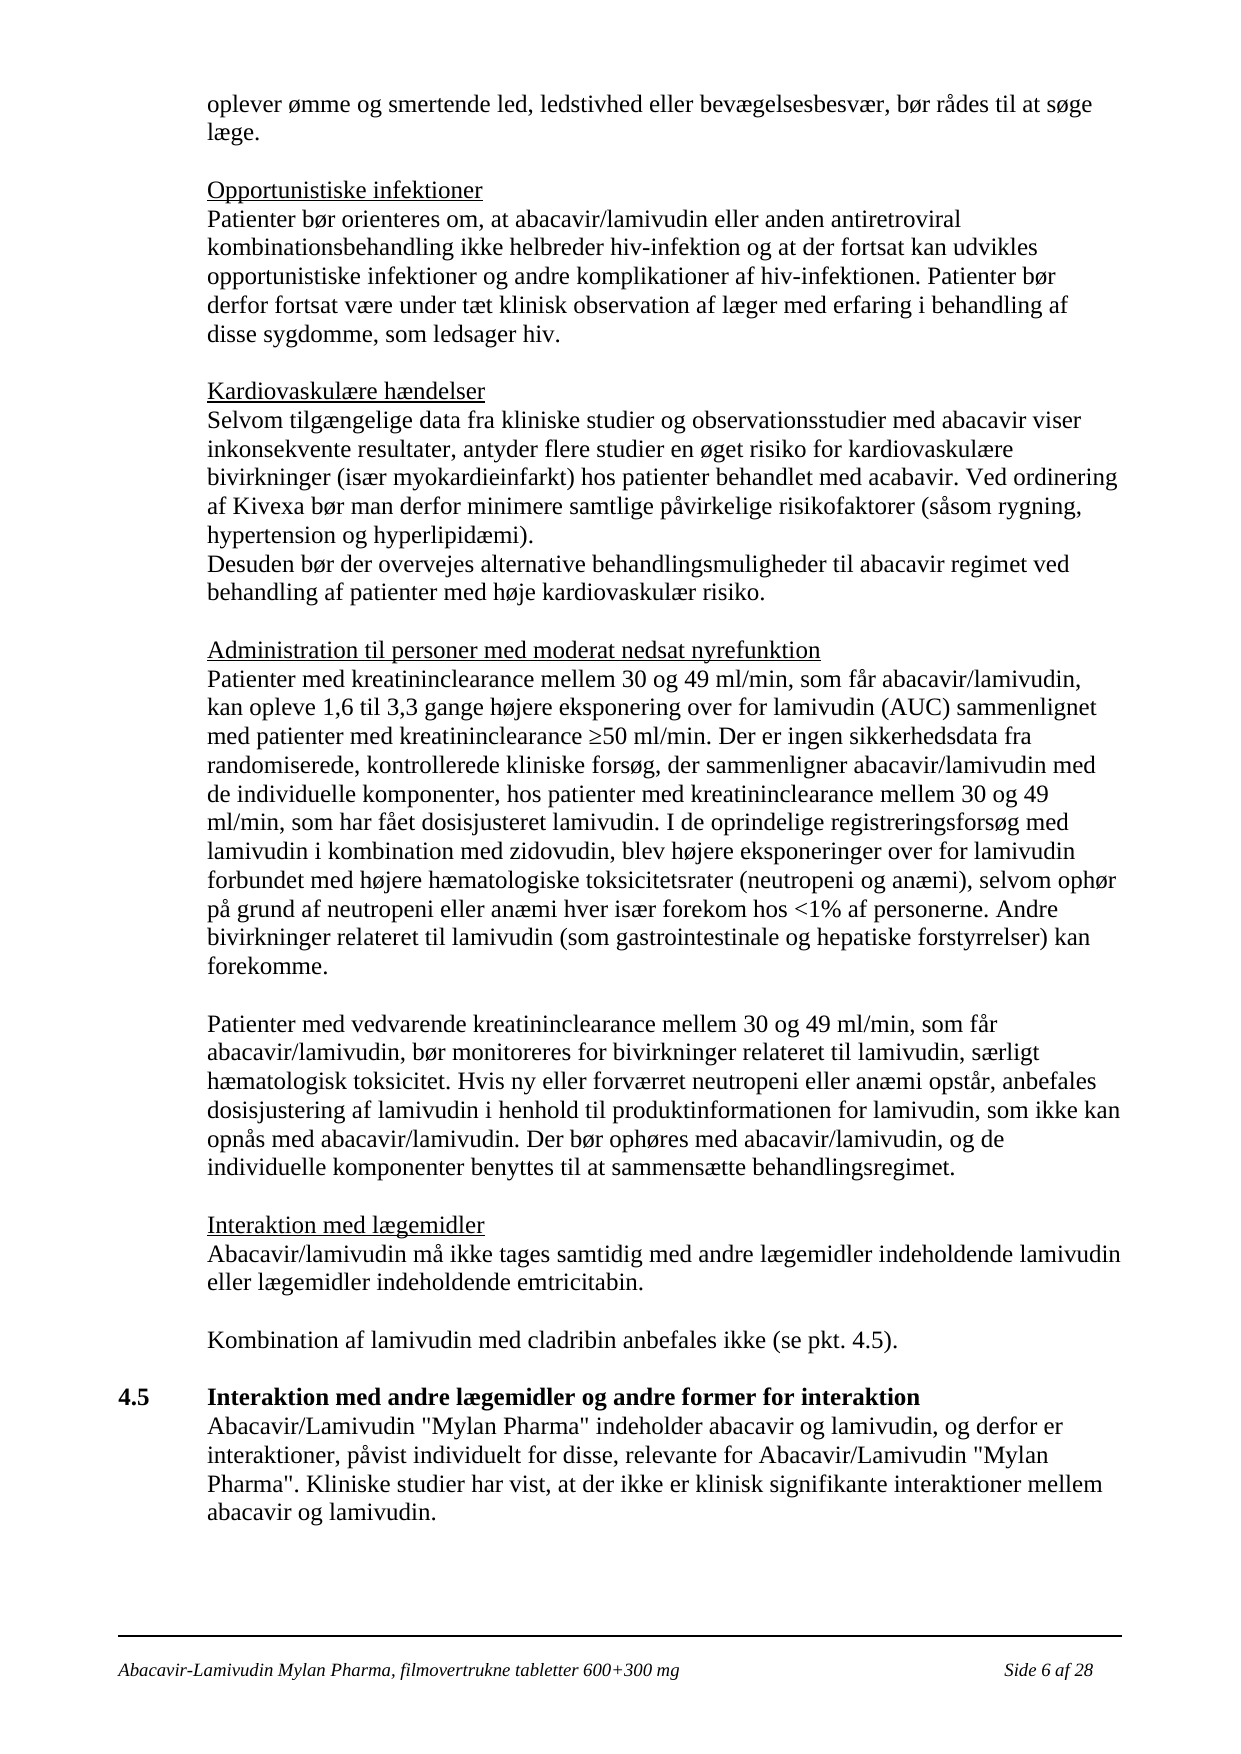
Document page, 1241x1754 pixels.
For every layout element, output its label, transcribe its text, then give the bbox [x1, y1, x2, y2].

text Abacavir/lamivudin må ikke tages samtidig med andre lægemidler indeholdende lamivudin eller lægemidler indeholdende emtricitabin. [207, 1239, 1122, 1296]
text Opportunistiske infektioner [207, 175, 1122, 204]
text Abacavir/Lamivudin "Mylan Pharma" indeholder abacavir og lamivudin, og derfor er interaktioner, påvist individuelt for disse, relevante for Abacavir/Lamivudin "Mylan Pharma". Kliniske studier har vist, at der ikke er klinisk signifikante interaktioner mellem abacavir og lamivudin. [207, 1411, 1122, 1526]
text Administration til personer med moderat nedsat nyrefunktion [207, 635, 1122, 664]
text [207, 89, 1122, 146]
text 4.5 Interaktion med andre lægemidler og andre former for interaktion [118, 1382, 1122, 1411]
text Kombination af lamivudin med cladribin anbefales ikke (se pkt. 4.5). [207, 1325, 1122, 1354]
text Patienter med kreatininclearance mellem 30 og 49 ml/min, som får abacavir/lamivudin, kan opleve 1,6 til 3,3 gange højere eksponering over for lamivudin (AUC) sammenlignet med patienter med kreatininclearance ≥50 ml/min. Der er ingen sikkerhedsdata fra randomiserede, kontrollerede kliniske forsøg, der sammenligner abacavir/lamivudin med de individuelle komponenter, hos patienter med kreatininclearance mellem 30 og 49 ml/min, som har fået dosisjusteret lamivudin. I de oprindelige registreringsforsøg med lamivudin i kombination med zidovudin, blev højere eksponeringer over for lamivudin forbundet med højere hæmatologiske toksicitetsrater (neutropeni og anæmi), selvom ophør på grund af neutropeni eller anæmi hver især forekom hos <1% af personerne. Andre bivirkninger relateret til lamivudin (som gastrointestinale og hepatiske forstyrrelser) kan forekomme. [207, 664, 1122, 980]
text Patienter med vedvarende kreatininclearance mellem 30 og 49 ml/min, som får abacavir/lamivudin, bør monitoreres for bivirkninger relateret til lamivudin, særligt hæmatologisk toksicitet. Hvis ny eller forværret neutropeni eller anæmi opstår, anbefales dosisjustering af lamivudin i henhold til produktinformationen for lamivudin, som ikke kan opnås med abacavir/lamivudin. Der bør ophøres med abacavir/lamivudin, og de individuelle komponenter benyttes til at sammensætte behandlingsregimet. [207, 1009, 1122, 1181]
text Kardiovaskulære hændelser [207, 376, 1122, 405]
text Interaktion med lægemidler [207, 1210, 1122, 1239]
text Patienter bør orienteres om, at abacavir/lamivudin eller anden antiretroviral kombinationsbehandling ikke helbreder hiv-infektion og at der fortsat kan udvikles opportunistiske infektioner og andre komplikationer af hiv-infektionen. Patienter bør derfor fortsat være under tæt klinisk observation af læger med erfaring i behandling af disse sygdomme, som ledsager hiv. [207, 204, 1122, 347]
text Selvom tilgængelige data fra kliniske studier og observationsstudier med abacavir viser inkonsekvente resultater, antyder flere studier en øget risiko for kardiovaskulære bivirkninger (især myokardieinfarkt) hos patienter behandlet med acabavir. Ved ordinering af Kivexa bør man derfor minimere samtlige påvirkelige risikofaktorer (såsom rygning, hypertension og hyperlipidæmi). [207, 405, 1122, 549]
text Desuden bør der overvejes alternative behandlingsmuligheder til abacavir regimet ved behandling af patienter med høje kardiovaskulær risiko. [207, 549, 1122, 606]
